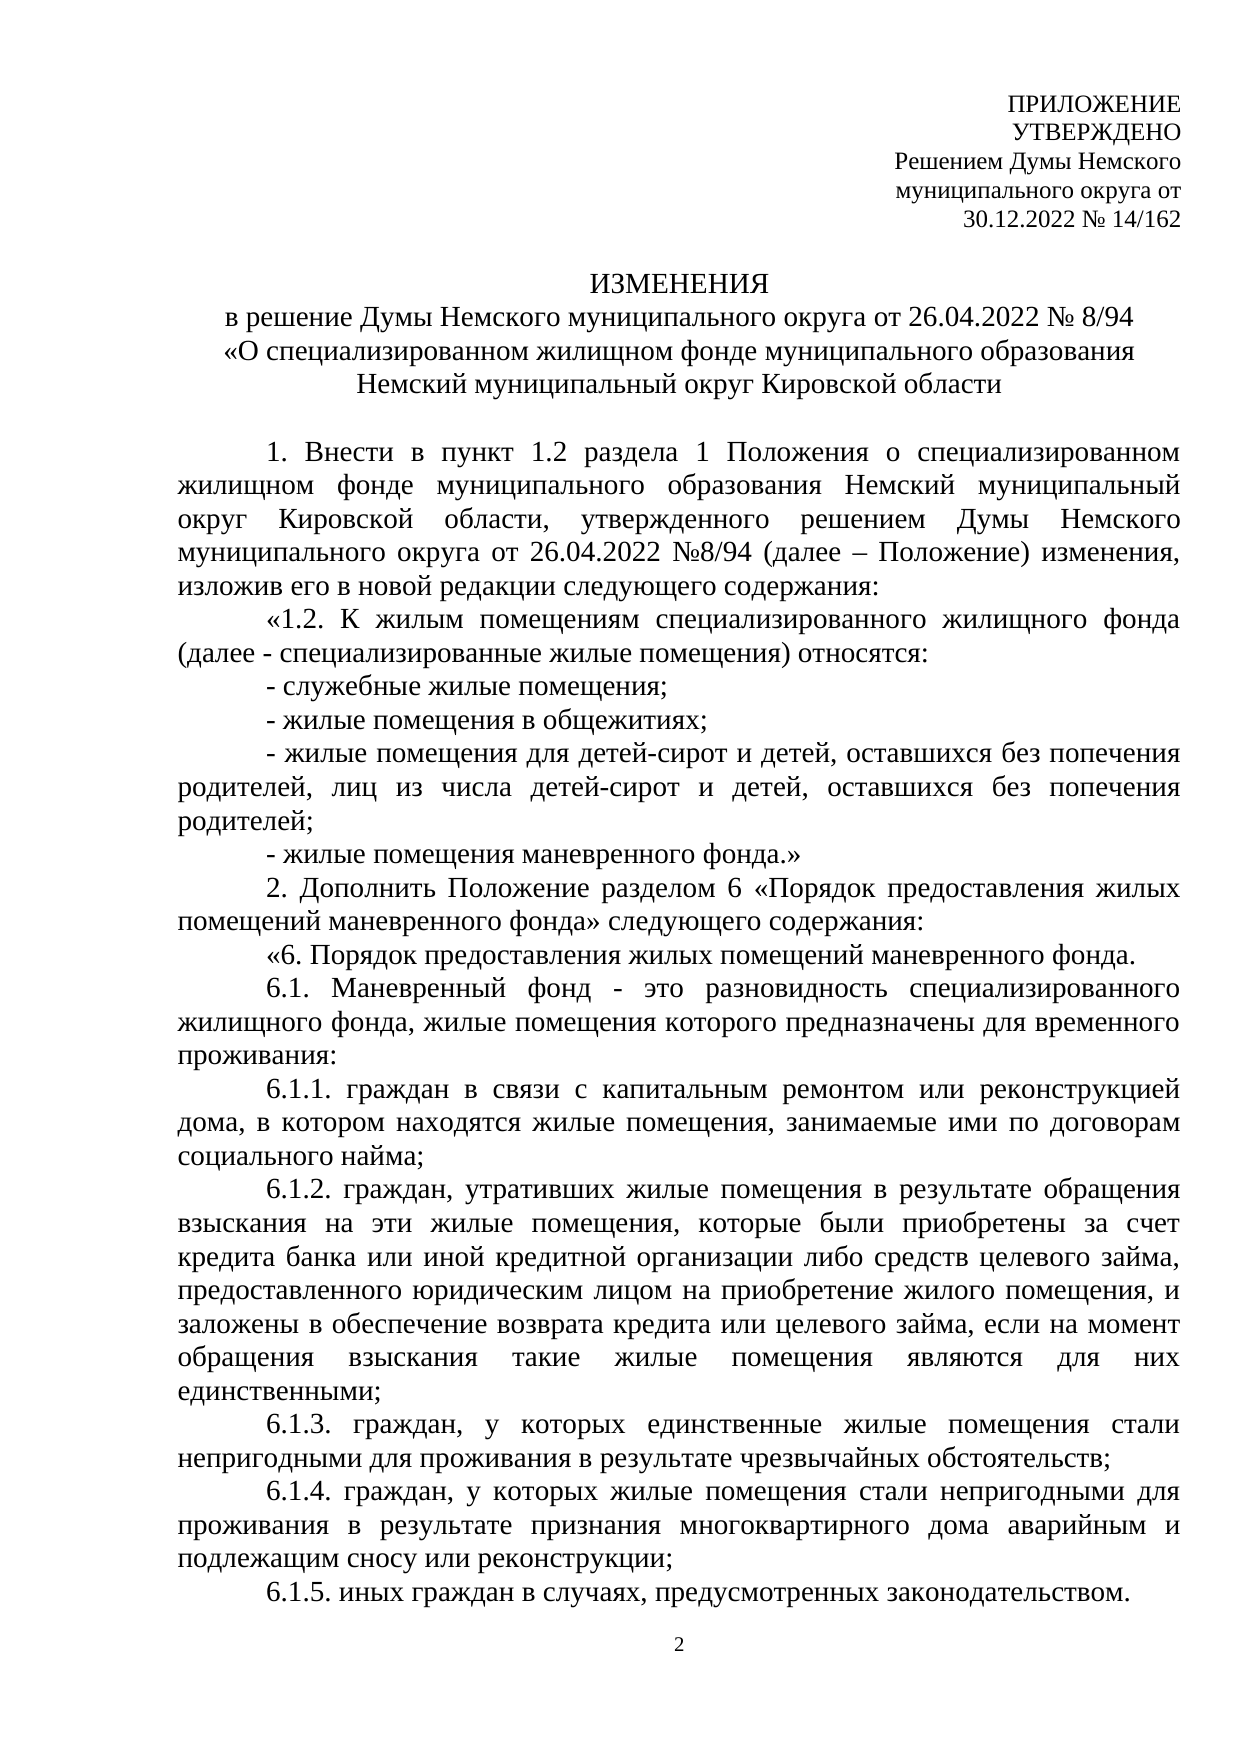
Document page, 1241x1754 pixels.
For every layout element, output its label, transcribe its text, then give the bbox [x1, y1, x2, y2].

text 6.1.2. граждан, утративших жилые помещения в результате обращения взыскания на эти жилые помещения, которые были приобретены за счет кредита банка или иной кредитной организации либо средств целевого займа, предоставленного юридическим лицом на приобретение жилого помещения, и заложены в обеспечение возврата кредита или целевого займа, если на момент обращения взыскания такие жилые помещения являются для них единственными; [177, 1172, 1181, 1406]
text УТВЕРЖДЕНО [827, 117, 1181, 146]
text 2. Дополнить Положение разделом 6 «Порядок предоставления жилых помещений маневренного фонда» следующего содержания: [177, 870, 1181, 937]
text Решением Думы Немского муниципального округа от 30.12.2022 № 14/162 [827, 146, 1181, 232]
text 6.1.4. граждан, у которых жилые помещения стали непригодными для проживания в результате признания многоквартирного дома аварийным и подлежащим сносу или реконструкции; [177, 1473, 1181, 1574]
text «1.2. К жилым помещениям специализированного жилищного фонда (далее - специализированные жилые помещения) относятся: [177, 601, 1181, 668]
text 1. Внести в пункт 1.2 раздела 1 Положения о специализированном жилищном фонде муниципального образования Немский муниципальный округ Кировской области, утвержденного решением Думы Немского муниципального округа от 26.04.2022 №8/94 (далее – Положение) изменения, изложив его в новой редакции следующего содержания: [177, 434, 1181, 601]
text ИЗМЕНЕНИЯ [177, 266, 1181, 299]
text в решение Думы Немского муниципального округа от 26.04.2022 № 8/94 [177, 299, 1181, 333]
text - жилые помещения в общежитиях; [177, 702, 1181, 736]
text 6.1. Маневренный фонд - это разновидность специализированного жилищного фонда, жилые помещения которого предназначены для временного проживания: [177, 970, 1181, 1071]
text «О специализированном жилищном фонде муниципального образования Немский муниципальный округ Кировской области [177, 333, 1181, 400]
text 6.1.5. иных граждан в случаях, предусмотренных законодательством. [177, 1574, 1181, 1608]
text - служебные жилые помещения; [177, 668, 1181, 702]
text - жилые помещения для детей-сирот и детей, оставшихся без попечения родителей, лиц из числа детей-сирот и детей, оставшихся без попечения родителей; [177, 736, 1181, 836]
text - жилые помещения маневренного фонда.» [177, 836, 1181, 870]
text 6.1.3. граждан, у которых единственные жилые помещения стали непригодными для проживания в результате чрезвычайных обстоятельств; [177, 1406, 1181, 1473]
text «6. Порядок предоставления жилых помещений маневренного фонда. [177, 937, 1181, 970]
text ПРИЛОЖЕНИЕ [827, 89, 1181, 117]
text 6.1.1. граждан в связи с капитальным ремонтом или реконструкцией дома, в котором находятся жилые помещения, занимаемые ими по договорам социального найма; [177, 1071, 1181, 1172]
